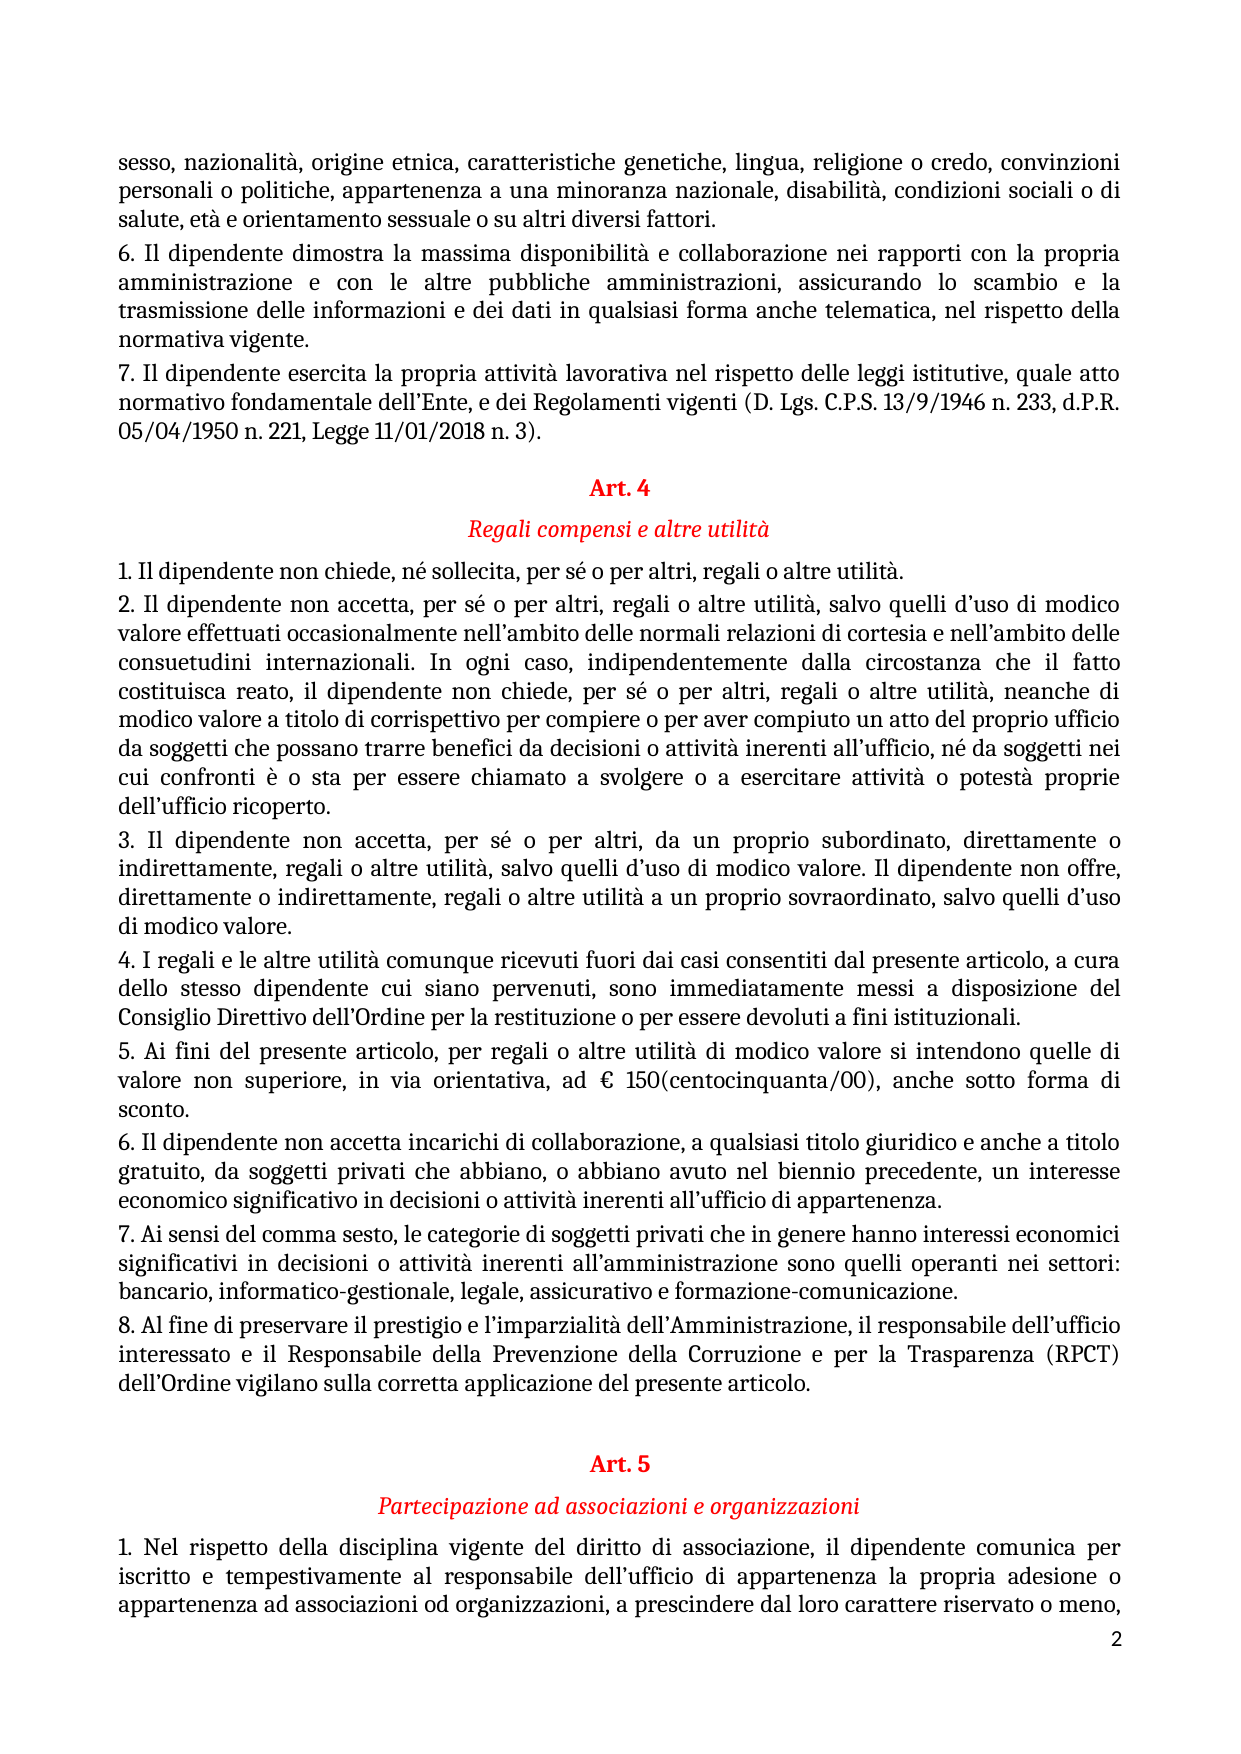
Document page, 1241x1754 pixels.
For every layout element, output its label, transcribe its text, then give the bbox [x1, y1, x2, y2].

text Art. 4 [118, 474, 1122, 503]
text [118, 148, 1122, 234]
text 7. Il dipendente esercita la propria attività lavorativa nel rispetto delle leggi istitutive, quale atto normativo fondamentale dell’Ente, e dei Regolamenti vigenti (D. Lgs. C.P.S. 13/9/1946 n. 233, d.P.R. 05/04/1950 n. 221, Legge 11/01/2018 n. 3). [118, 359, 1122, 445]
text Regali compensi e altre utilità [118, 515, 1122, 544]
text Partecipazione ad associazioni e organizzazioni [118, 1492, 1122, 1520]
text 7. Ai sensi del comma sesto, le categorie di soggetti privati che in genere hanno interessi economici significativi in decisioni o attività inerenti all’amministrazione sono quelli operanti nei settori: bancario, informatico-gestionale, legale, assicurativo e formazione-comunicazione. [118, 1220, 1122, 1306]
text 6. Il dipendente non accetta incarichi di collaborazione, a qualsiasi titolo giuridico e anche a titolo gratuito, da soggetti privati che abbiano, o abbiano avuto nel biennio precedente, un interesse economico significativo in decisioni o attività inerenti all’ufficio di appartenenza. [118, 1128, 1122, 1214]
text 8. Al fine di preservare il prestigio e l’imparzialità dell’Amministrazione, il responsabile dell’ufficio interessato e il Responsabile della Prevenzione della Corruzione e per la Trasparenza (RPCT) dell’Ordine vigilano sulla corretta applicazione del presente articolo. [118, 1311, 1122, 1397]
text 1. Il dipendente non chiede, né sollecita, per sé o per altri, regali o altre utilità. [118, 557, 1122, 585]
text 2. Il dipendente non accetta, per sé o per altri, regali o altre utilità, salvo quelli d’uso di modico valore effettuati occasionalmente nell’ambito delle normali relazioni di cortesia e nell’ambito delle consuetudini internazionali. In ogni caso, indipendentemente dalla circostanza che il fatto costituisca reato, il dipendente non chiede, per sé o per altri, regali o altre utilità, neanche di modico valore a titolo di corrispettivo per compiere o per aver compiuto un atto del proprio ufficio da soggetti che possano trarre benefici da decisioni o attività inerenti all’ufficio, né da soggetti nei cui confronti è o sta per essere chiamato a svolgere o a esercitare attività o potestà proprie dell’ufficio ricoperto. [118, 590, 1122, 820]
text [118, 1533, 1122, 1619]
text 6. Il dipendente dimostra la massima disponibilità e collaborazione nei rapporti con la propria amministrazione e con le altre pubbliche amministrazioni, assicurando lo scambio e la trasmissione delle informazioni e dei dati in qualsiasi forma anche telematica, nel rispetto della normativa vigente. [118, 239, 1122, 354]
text Art. 5 [118, 1450, 1122, 1479]
text 5. Ai fini del presente articolo, per regali o altre utilità di modico valore si intendono quelle di valore non superiore, in via orientativa, ad € 150(centocinquanta/00), anche sotto forma di sconto. [118, 1037, 1122, 1123]
text 4. I regali e le altre utilità comunque ricevuti fuori dai casi consentiti dal presente articolo, a cura dello stesso dipendente cui siano pervenuti, sono immediatamente messi a disposizione del Consiglio Direttivo dell’Ordine per la restituzione o per essere devoluti a fini istituzionali. [118, 946, 1122, 1032]
text 3. Il dipendente non accetta, per sé o per altri, da un proprio subordinato, direttamente o indirettamente, regali o altre utilità, salvo quelli d’uso di modico valore. Il dipendente non offre, direttamente o indirettamente, regali o altre utilità a un proprio sovraordinato, salvo quelli d’uso di modico valore. [118, 826, 1122, 941]
